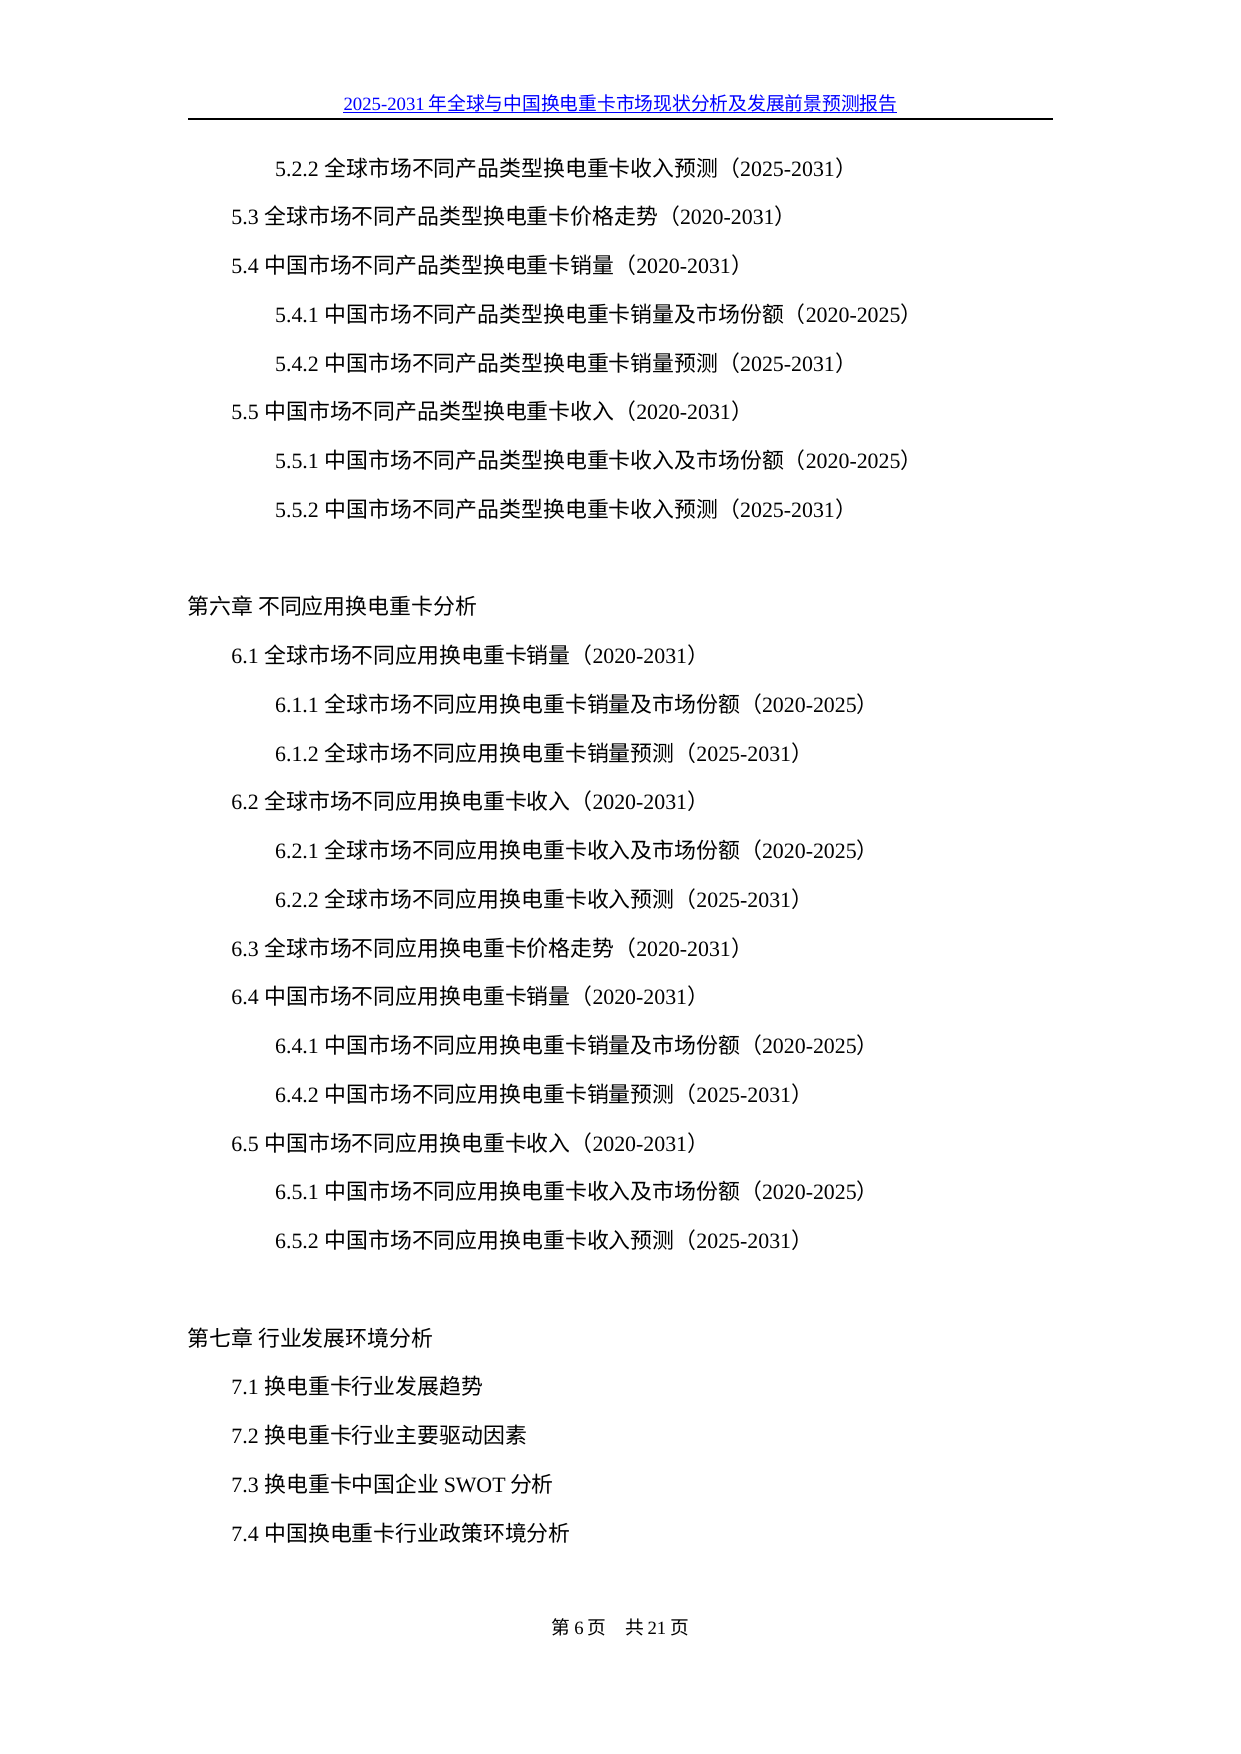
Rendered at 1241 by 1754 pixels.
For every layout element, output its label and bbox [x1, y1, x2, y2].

text [187, 150, 1053, 1548]
